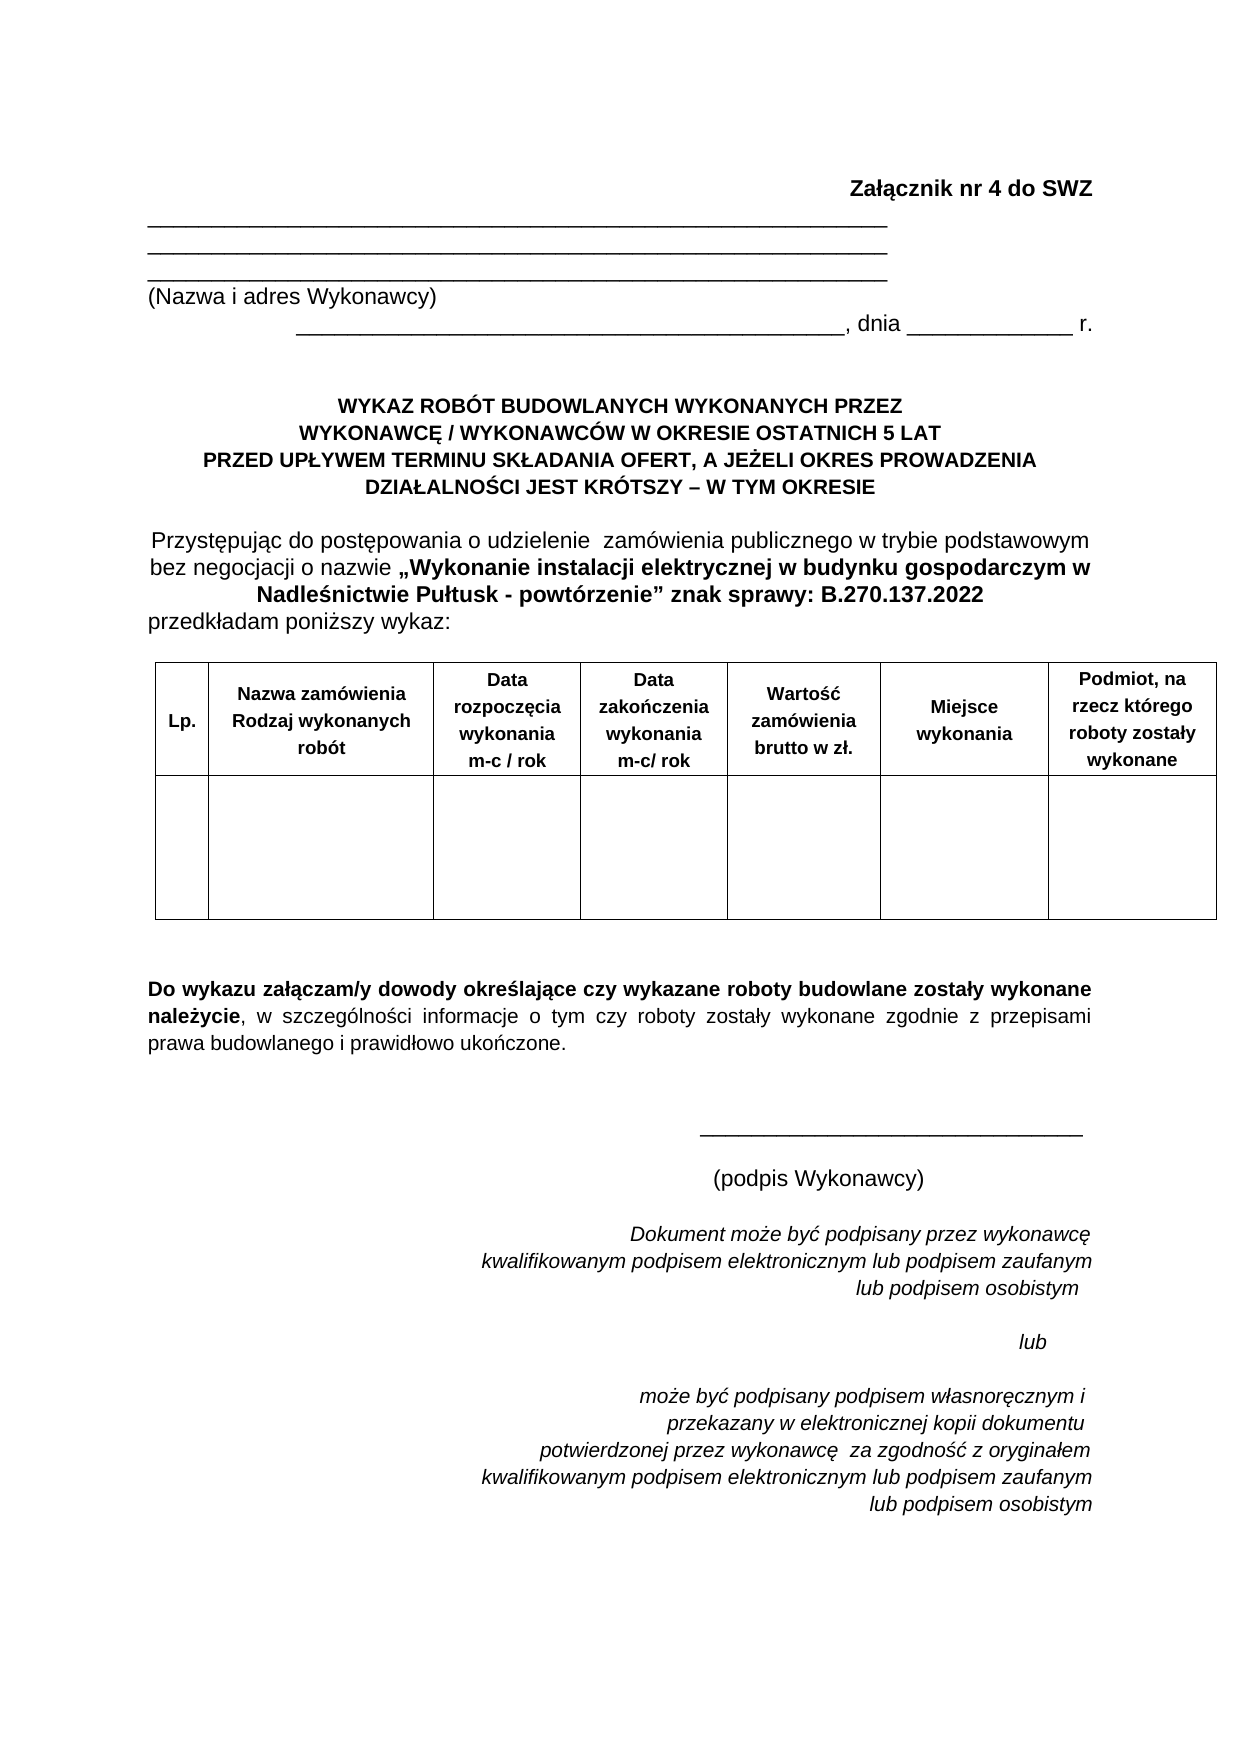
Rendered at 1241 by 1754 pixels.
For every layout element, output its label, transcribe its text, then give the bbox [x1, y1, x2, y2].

text __________________________________________________________ [148, 229, 1093, 256]
text ___________________________________________, dnia _____________ r. [148, 310, 1093, 337]
text __________________________________________________________ [148, 256, 1093, 283]
text WYKAZ ROBÓT BUDOWLANYCH WYKONANYCH PRZEZ [148, 391, 1093, 418]
text ______________________________ [700, 1083, 1093, 1165]
table_cell [728, 776, 880, 919]
text (podpis Wykonawcy) [700, 1165, 1093, 1192]
text WYKONAWCĘ / WYKONAWCÓW W OKRESIE OSTATNICH 5 LAT [148, 418, 1093, 446]
text PRZED UPŁYWEM TERMINU SKŁADANIA OFERT, A JEŻELI OKRES PROWADZENIA DZIAŁALNOŚCI JEST KRÓTSZY – W TYM OKRESIE [148, 446, 1093, 500]
table_header Data rozpoczęcia wykonania m-c / rok [434, 663, 580, 774]
table_header Wartość zamówienia brutto w zł. [728, 663, 880, 774]
text przedkładam poniższy wykaz: [148, 608, 1093, 635]
table_header Nazwa zamówienia Rodzaj wykonanych robót [209, 663, 433, 774]
text lub podpisem osobistym lub może być podpisany podpisem własnoręcznym i przekazany w elektronicznej kopii dokumentu potwierdzonej przez wykonawcę za zgodność z oryginałem kwalifikowanym podpisem elektronicznym lub podpisem zaufanym [148, 1273, 1093, 1490]
table_cell [209, 776, 433, 919]
text Przystępując do postępowania o udzielenie zamówienia publicznego w trybie podstawowym bez negocjacji o nazwie „Wykonanie instalacji elektrycznej w budynku gospodarczym w Nadleśnictwie Pułtusk - powtórzenie” znak sprawy: B.270.137.2022 [148, 527, 1093, 608]
table_header Podmiot, na rzecz którego roboty zostały wykonane [1049, 663, 1216, 774]
table_cell [434, 776, 580, 919]
text (Nazwa i adres Wykonawcy) [148, 283, 1093, 310]
table_cell [1049, 776, 1216, 919]
table_header Lp. [156, 663, 208, 774]
table_cell [881, 776, 1048, 919]
text lub podpisem osobistym [148, 1490, 1093, 1517]
table_header Miejsce wykonania [881, 663, 1048, 774]
text __________________________________________________________ [148, 202, 1093, 229]
table_header Data zakończenia wykonania m-c/ rok [581, 663, 727, 774]
table_cell [581, 776, 727, 919]
text Dokument może być podpisany przez wykonawcę kwalifikowanym podpisem elektronicznym lub podpisem zaufanym [148, 1219, 1093, 1273]
text Do wykazu załączam/y dowody określające czy wykazane roboty budowlane zostały wykonane należycie, w szczególności informacje o tym czy roboty zostały wykonane zgodnie z przepisami prawa budowlanego i prawidłowo ukończone. [148, 974, 1093, 1056]
table_cell [156, 776, 208, 919]
text Załącznik nr 4 do SWZ [148, 175, 1093, 202]
